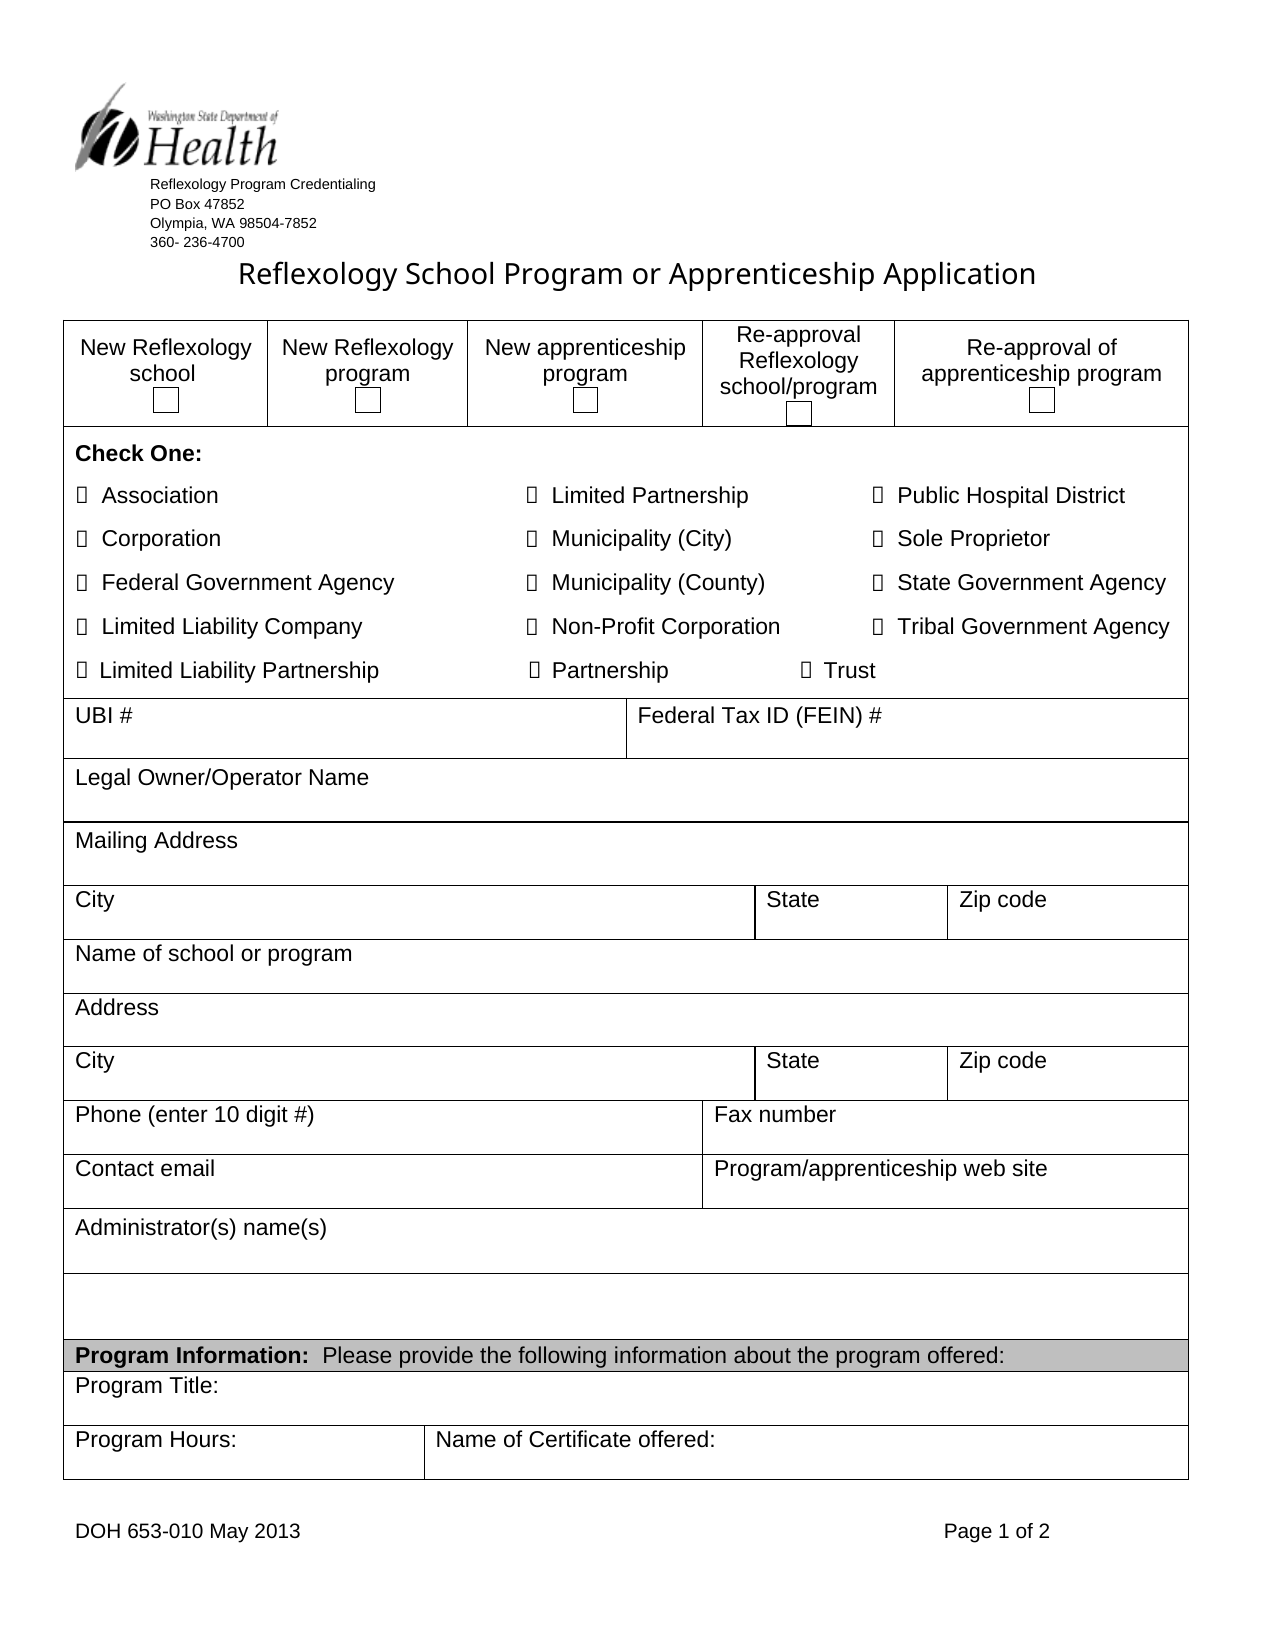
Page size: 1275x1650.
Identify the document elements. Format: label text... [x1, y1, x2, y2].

table_cell Legal Owner/Operator Name [64, 759, 1188, 821]
table_cell Contact email [64, 1155, 702, 1207]
table_header New Reflexology program [268, 321, 467, 426]
table_cell State [756, 1047, 947, 1100]
table_cell Check One:  Association  Limited Partnership  Public Hospital District  Corporation  Municipality (City)  Sole Proprietor  Federal Government Agency  Municipality (County)  State Government Agency  Limited Liability Company  Non-Profit Corporation  Tribal Government Agency  Limited Liability Partnership  Partnership  Trust [64, 427, 1188, 698]
table_header Re-approval of apprenticeship program [895, 321, 1188, 426]
table_cell State [756, 886, 947, 939]
table_header New apprenticeship program [468, 321, 702, 426]
text Reflexology Program Credentialing PO Box 47852 Olympia, WA 98504-7852 360- 236-4700 [150, 176, 1200, 251]
text Reflexology School Program or Apprenticeship Application [75, 253, 1200, 293]
table_cell City [64, 886, 754, 939]
table_header Re-approval Reflexology school/program [703, 321, 894, 426]
table_cell Fax number [703, 1101, 1188, 1154]
table_cell City [64, 1047, 754, 1100]
table_cell Administrator(s) name(s) [64, 1209, 1188, 1273]
table_cell UBI # [64, 699, 626, 758]
table_cell Name of Certificate offered: [425, 1426, 1188, 1479]
table_cell Address [64, 994, 1188, 1046]
table_cell Federal Tax ID (FEIN) # [627, 699, 1188, 758]
table_cell Mailing Address [64, 823, 1188, 885]
table_cell Name of school or program [64, 940, 1188, 992]
table_cell [64, 1274, 1188, 1338]
table_cell Zip code [948, 1047, 1188, 1100]
table_header New Reflexology school [64, 321, 267, 426]
table_cell Phone (enter 10 digit #) [64, 1101, 702, 1154]
table_cell Zip code [948, 886, 1188, 939]
table_cell Program Title: [64, 1372, 1188, 1425]
table_cell Program Information: Please provide the following information about the program offered: [64, 1340, 1188, 1371]
table_cell Program Hours: [64, 1426, 424, 1479]
picture [75, 82, 279, 172]
table_cell Program/apprenticeship web site [703, 1155, 1188, 1207]
